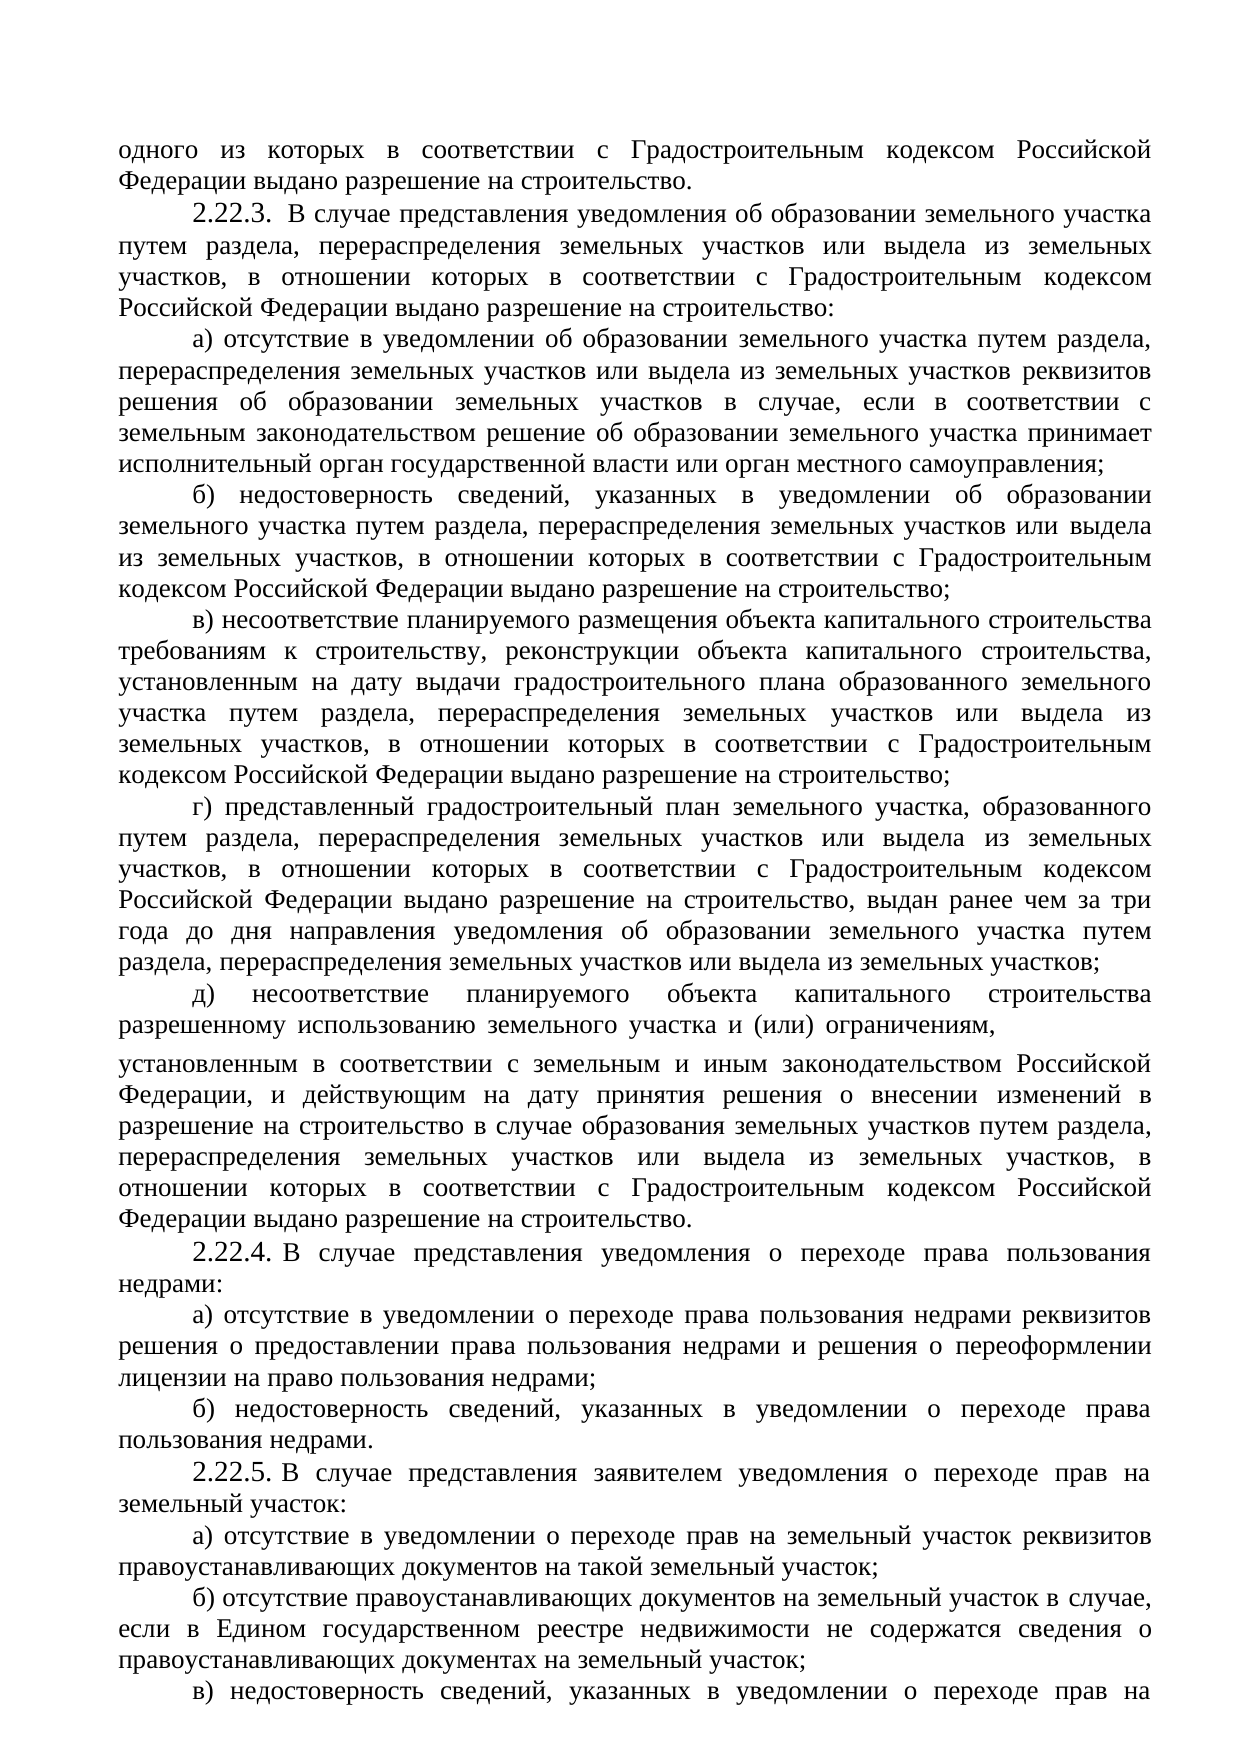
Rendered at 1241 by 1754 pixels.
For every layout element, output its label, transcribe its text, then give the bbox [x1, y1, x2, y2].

text б) недостоверность сведений, указанных в уведомлении об образовании земельного участка путем раздела, перераспределения земельных участков или выдела из земельных участков, в отношении которых в соответствии с Градостроительным кодексом Российской Федерации выдано разрешение на строительство; [118, 478, 1152, 603]
text а) отсутствие в уведомлении о переходе прав на земельный участок реквизитов правоустанавливающих документов на такой земельный участок; [118, 1519, 1152, 1581]
text б) отсутствие правоустанавливающих документов на земельный участок в случае, если в Едином государственном реестре недвижимости не содержатся сведения о правоустанавливающих документах на земельный участок; [118, 1581, 1152, 1674]
text б) недостоверность сведений, указанных в уведомлении о переходе права пользования недрами. [118, 1392, 1152, 1454]
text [118, 133, 1152, 196]
text а) отсутствие в уведомлении о переходе права пользования недрами реквизитов решения о предоставлении права пользования недрами и решения о переоформлении лицензии на право пользования недрами; [118, 1298, 1152, 1392]
list В случае представления уведомления о переходе права пользования недрами: [118, 1234, 1152, 1298]
text д) несоответствие планируемого объекта капитального строительства разрешенному использованию земельного участка и (или) ограничениям, [118, 977, 1152, 1039]
text а) отсутствие в уведомлении об образовании земельного участка путем раздела, перераспределения земельных участков или выдела из земельных участков реквизитов решения об образовании земельных участков в случае, если в соответствии с земельным законодательством решение об образовании земельного участка принимает исполнительный орган государственной власти или орган местного самоуправления; [118, 323, 1152, 478]
list В случае представления уведомления об образовании земельного участка путем раздела, перераспределения земельных участков или выдела из земельных участков, в отношении которых в соответствии с Градостроительным кодексом Российской Федерации выдано разрешение на строительство: [118, 196, 1152, 323]
text г) представленный градостроительный план земельного участка, образованного путем раздела, перераспределения земельных участков или выдела из земельных участков, в отношении которых в соответствии с Градостроительным кодексом Российской Федерации выдано разрешение на строительство, выдан ранее чем за три года до дня направления уведомления об образовании земельного участка путем раздела, перераспределения земельных участков или выдела из земельных участков; [118, 790, 1152, 977]
list В случае представления заявителем уведомления о переходе прав на земельный участок: [118, 1454, 1152, 1519]
text в) несоответствие планируемого размещения объекта капитального строительства требованиям к строительству, реконструкции объекта капитального строительства, установленным на дату выдачи градостроительного плана образованного земельного участка путем раздела, перераспределения земельных участков или выдела из земельных участков, в отношении которых в соответствии с Градостроительным кодексом Российской Федерации выдано разрешение на строительство; [118, 603, 1152, 790]
text установленным в соответствии с земельным и иным законодательством Российской Федерации, и действующим на дату принятия решения о внесении изменений в разрешение на строительство в случае образования земельных участков путем раздела, перераспределения земельных участков или выдела из земельных участков, в отношении которых в соответствии с Градостроительным кодексом Российской Федерации выдано разрешение на строительство. [118, 1047, 1152, 1234]
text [118, 1674, 1152, 1706]
